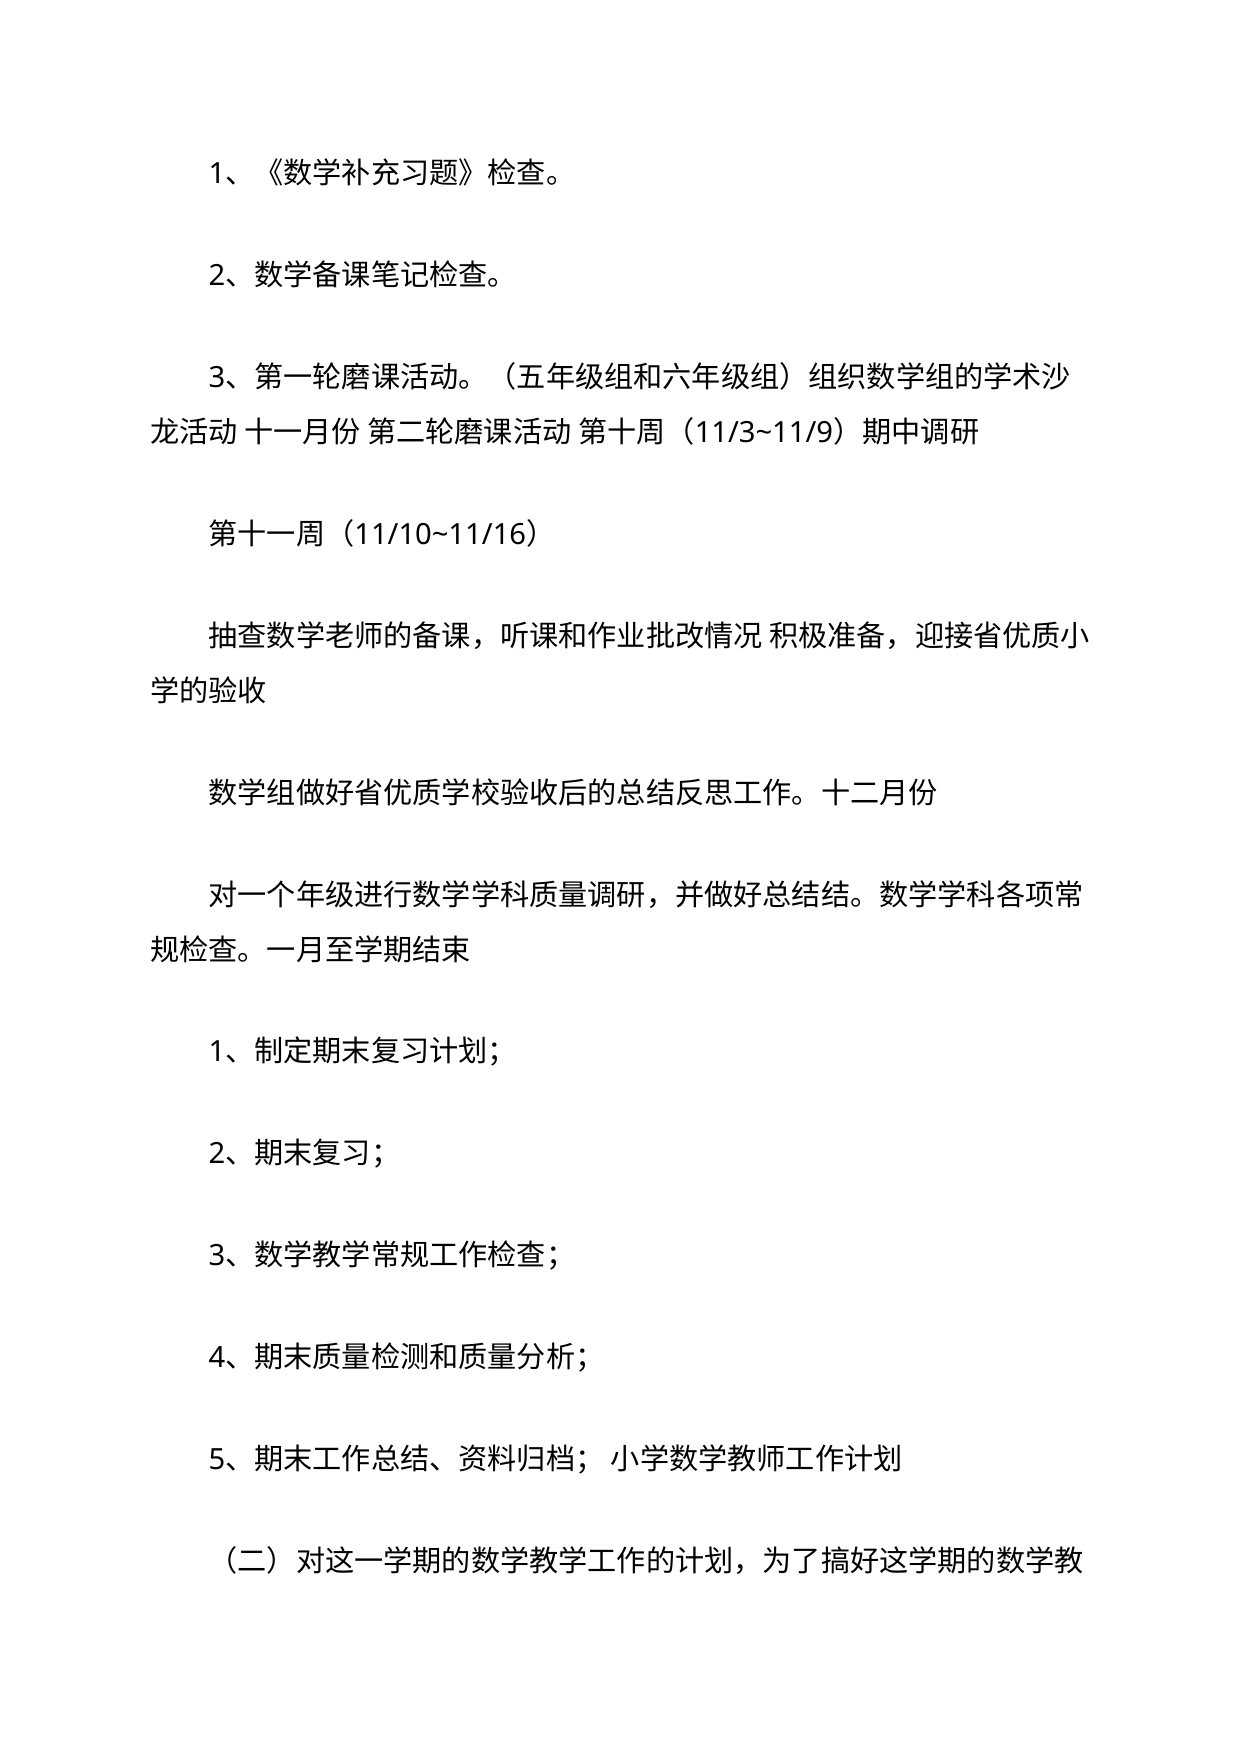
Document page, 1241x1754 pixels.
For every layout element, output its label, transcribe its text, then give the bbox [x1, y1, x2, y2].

text 2、期末复习； [150, 1130, 1090, 1172]
text 数学组做好省优质学校验收后的总结反思工作。十二月份 [150, 769, 1090, 812]
text 抽查数学老师的备课，听课和作业批改情况 积极准备，迎接省优质小学的验收 [150, 613, 1090, 710]
text 3、第一轮磨课活动。（五年级组和六年级组）组织数学组的学术沙龙活动 十一月份 第二轮磨课活动 第十周（11/3~11/9）期中调研 [150, 354, 1090, 451]
text 对一个年级进行数学学科质量调研，并做好总结结。数学学科各项常规检查。一月至学期结束 [150, 871, 1090, 968]
text 3、数学教学常规工作检查； [150, 1232, 1090, 1274]
text 第十一周（11/10~11/16） [150, 511, 1090, 553]
text 4、期末质量检测和质量分析； [150, 1334, 1090, 1376]
text 1、制定期末复习计划； [150, 1028, 1090, 1070]
text 2、数学备课笔记检查。 [150, 252, 1090, 294]
text 1、《数学补充习题》检查。 [150, 150, 1090, 192]
text 5、期末工作总结、资料归档； 小学数学教师工作计划 [150, 1436, 1090, 1478]
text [150, 1538, 1090, 1580]
